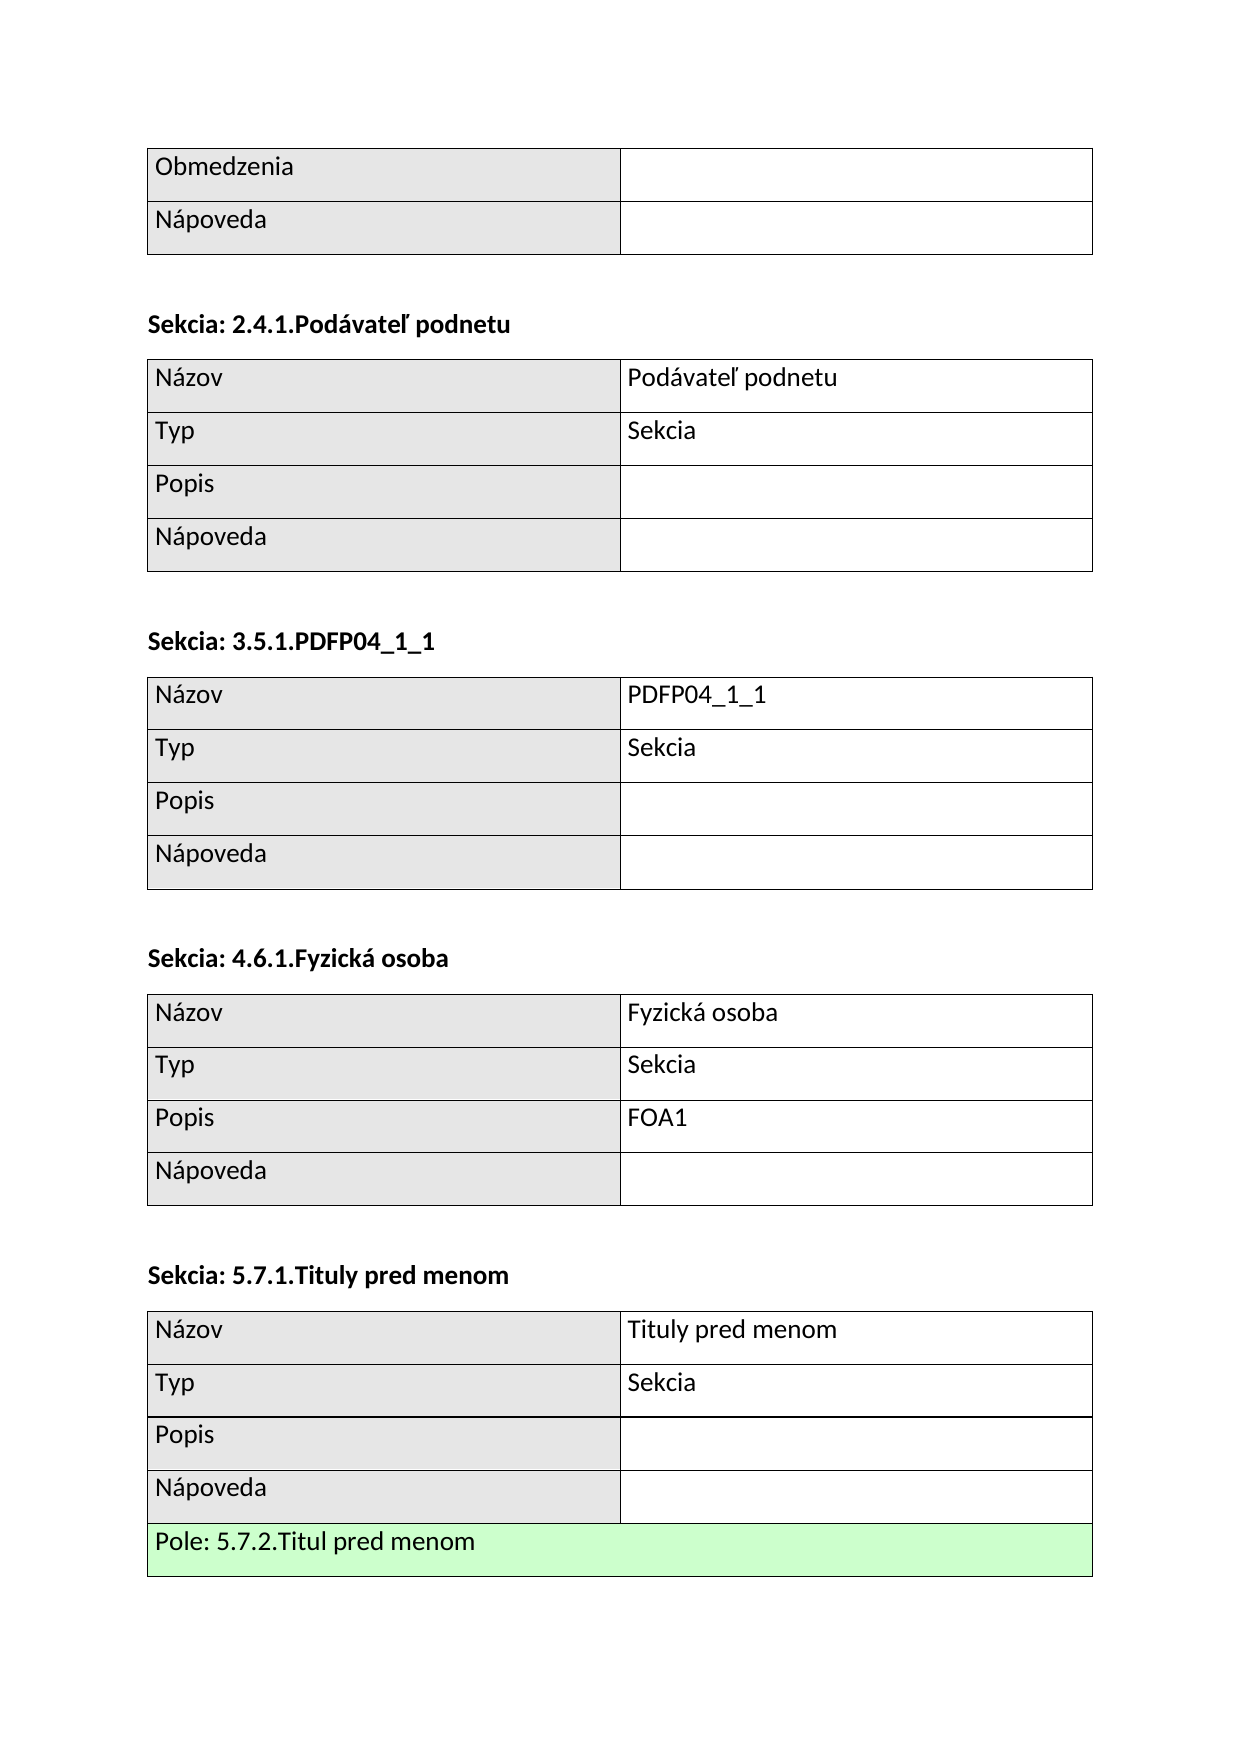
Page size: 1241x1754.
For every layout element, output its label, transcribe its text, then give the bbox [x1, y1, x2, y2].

table_cell Obmedzenia [148, 149, 620, 201]
table_cell [621, 1471, 1092, 1523]
table_cell Popis [148, 1418, 620, 1469]
table_header Názov [148, 995, 620, 1047]
text Sekcia: 4.6.1.Fyzická osoba [148, 942, 1093, 974]
table_cell Nápoveda [148, 519, 620, 571]
text Sekcia: 5.7.1.Tituly pred menom [148, 1258, 1093, 1292]
table_cell [621, 202, 1092, 254]
table_header PDFP04_1_1 [621, 678, 1092, 729]
table_cell [621, 149, 1092, 201]
text Sekcia: 3.5.1.PDFP04_1_1 [148, 624, 1093, 657]
table_cell Sekcia [621, 1365, 1092, 1416]
table_cell Nápoveda [148, 1471, 620, 1523]
table_cell Typ [148, 1048, 620, 1099]
table_cell [621, 836, 1092, 888]
table_cell [621, 466, 1092, 518]
table_header Podávateľ podnetu [621, 360, 1092, 412]
table_cell Typ [148, 413, 620, 465]
text Sekcia: 2.4.1.Podávateľ podnetu [148, 307, 1093, 340]
table_cell [621, 783, 1092, 835]
table_cell Popis [148, 466, 620, 518]
table_header Názov [148, 678, 620, 729]
table_header Názov [148, 360, 620, 412]
table_cell Sekcia [621, 730, 1092, 782]
table_cell Sekcia [621, 413, 1092, 465]
table_cell [621, 1418, 1092, 1469]
table_header Fyzická osoba [621, 995, 1092, 1047]
table_cell [621, 519, 1092, 571]
table_header Názov [148, 1312, 620, 1364]
table_cell FOA1 [621, 1101, 1092, 1152]
table_cell Pole: 5.7.2.Titul pred menom [148, 1524, 1092, 1576]
table_cell Popis [148, 783, 620, 835]
table_cell Sekcia [621, 1048, 1092, 1099]
table_cell Popis [148, 1101, 620, 1152]
table_header Tituly pred menom [621, 1312, 1092, 1364]
table_cell [621, 1153, 1092, 1205]
table_cell Nápoveda [148, 202, 620, 254]
table_cell Typ [148, 1365, 620, 1416]
table_cell Nápoveda [148, 836, 620, 888]
table_cell Typ [148, 730, 620, 782]
table_cell Nápoveda [148, 1153, 620, 1205]
